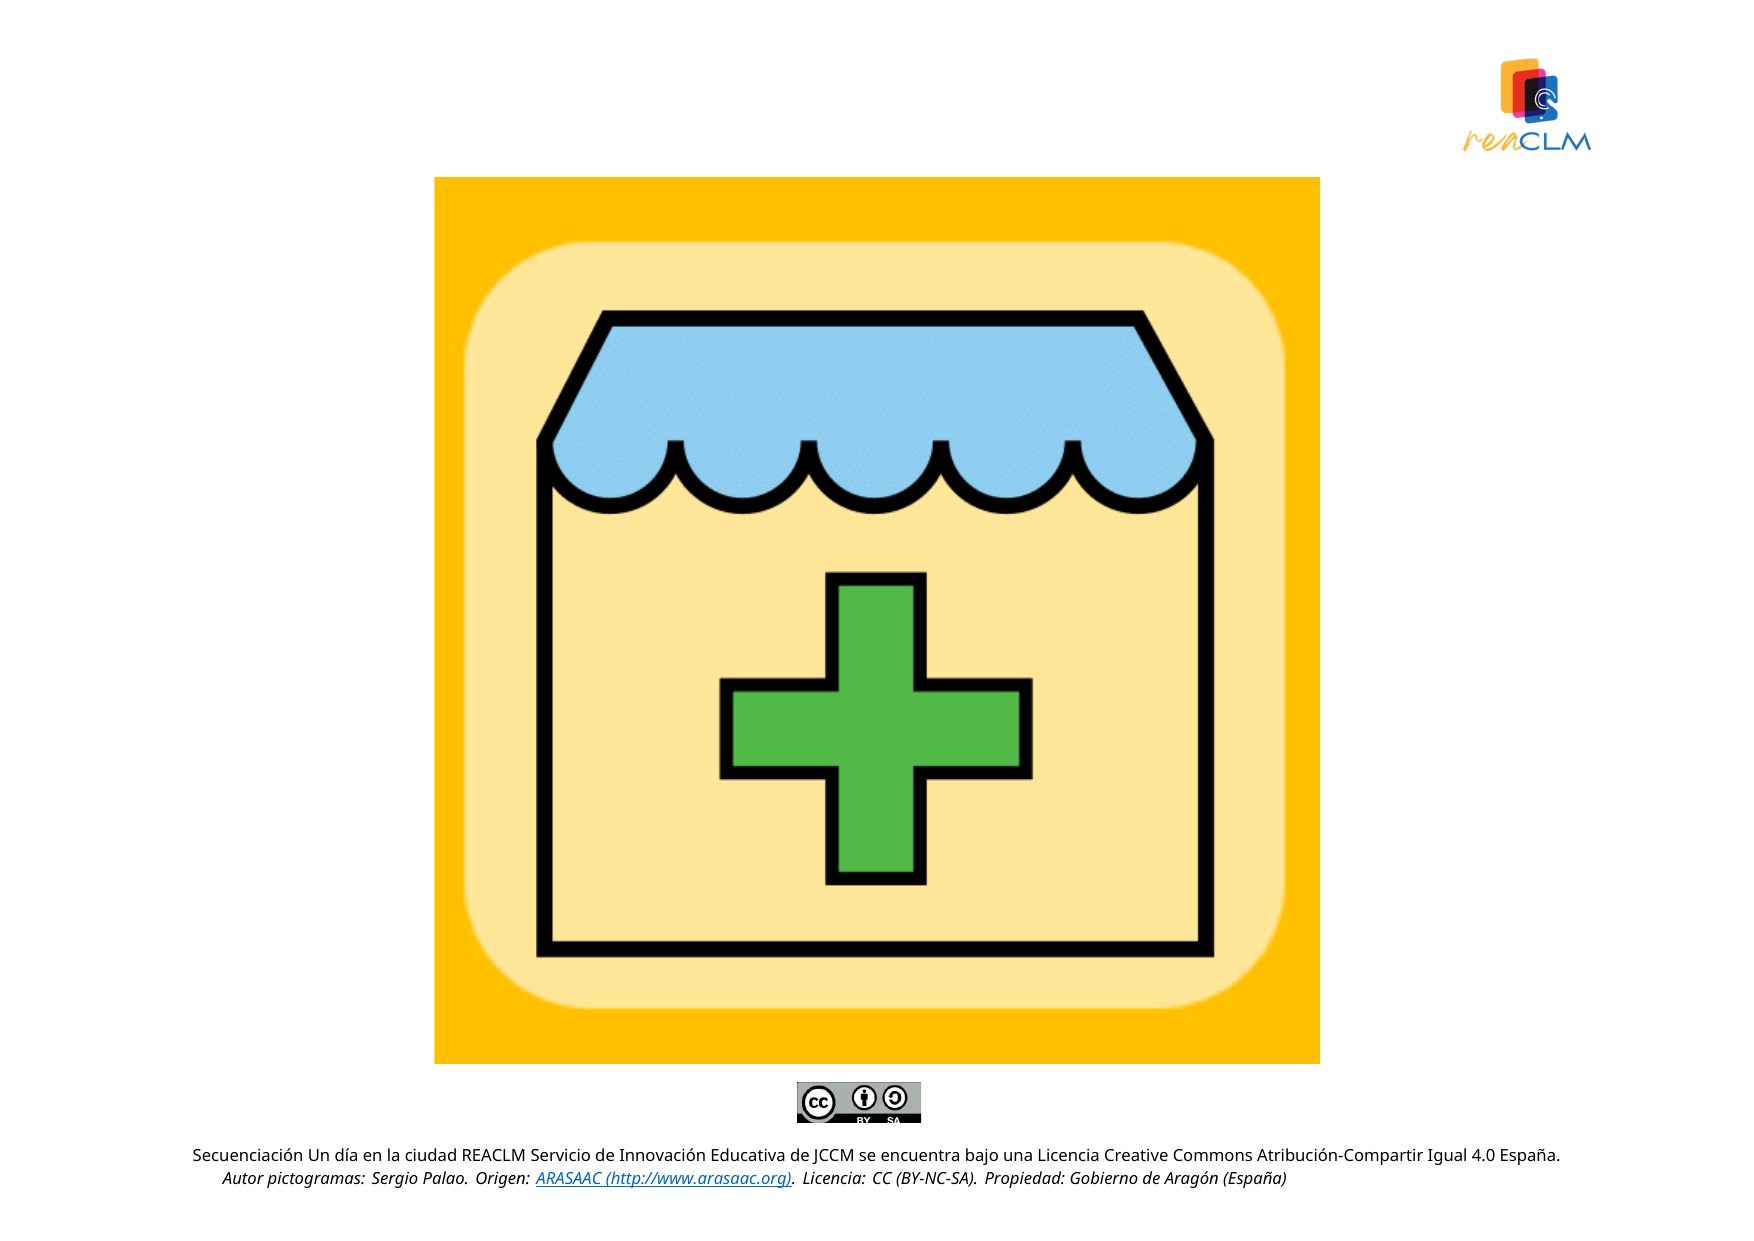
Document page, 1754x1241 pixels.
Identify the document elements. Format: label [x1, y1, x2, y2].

picture [796, 1082, 921, 1123]
picture [1447, 35, 1607, 155]
picture [434, 177, 1321, 1064]
